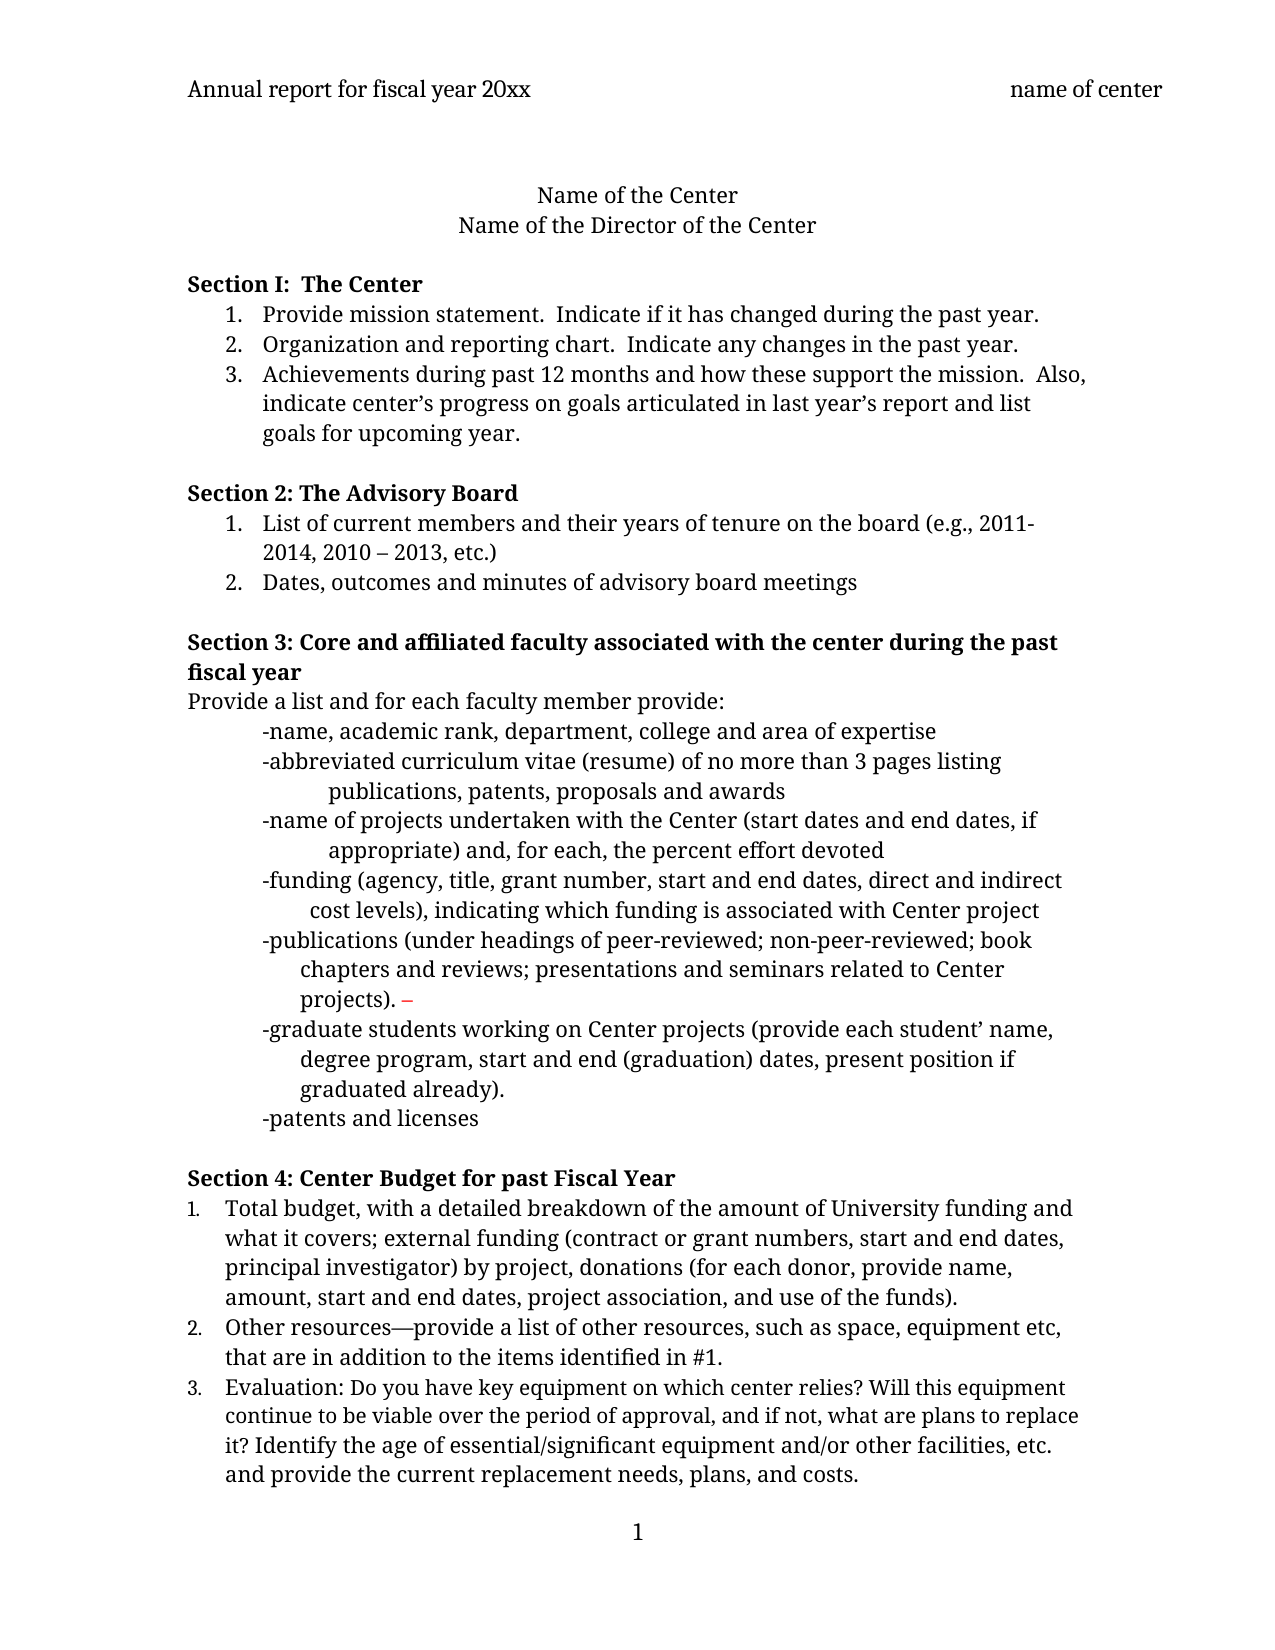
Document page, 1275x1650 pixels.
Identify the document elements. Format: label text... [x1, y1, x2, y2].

text -abbreviated curriculum vitae (resume) of no more than 3 pages listing publications, patents, proposals and awards [262, 746, 1087, 805]
text -graduate students working on Center projects (provide each student’ name, degree program, start and end (graduation) dates, present position if graduated already). [262, 1014, 1087, 1103]
text -funding (agency, title, grant number, start and end dates, direct and indirect cost levels), indicating which funding is associated with Center project [262, 865, 1087, 924]
list Total budget, with a detailed breakdown of the amount of University funding and what it covers; external funding (contract or grant numbers, start and end dates, principal investigator) by project, donations (for each donor, provide name, amount, start and end dates, project association, and use of the funds). [187, 1193, 1087, 1312]
text -name of projects undertaken with the Center (start dates and end dates, if appropriate) and, for each, the percent effort devoted [262, 805, 1087, 865]
list Organization and reporting chart. Indicate any changes in the past year. [225, 329, 1087, 358]
list Provide mission statement. Indicate if it has changed during the past year. [225, 299, 1087, 329]
text Section 4: Center Budget for past Fiscal Year [187, 1163, 1087, 1193]
text Section 2: The Advisory Board [187, 478, 1087, 507]
list Dates, outcomes and minutes of advisory board meetings [225, 567, 1087, 597]
list List of current members and their years of tenure on the board (e.g., 2011-2014, 2010 – 2013, etc.) [225, 507, 1087, 567]
list Evaluation: Do you have key equipment on which center relies? Will this equipment continue to be viable over the period of approval, and if not, what are plans to replace it? Identify the age of essential/significant equipment and/or other facilities, etc. and provide the current replacement needs, plans, and costs. [187, 1371, 1087, 1489]
text -name, academic rank, department, college and area of expertise [187, 716, 1087, 746]
list Achievements during past 12 months and how these support the mission. Also, indicate center’s progress on goals articulated in last year’s report and list goals for upcoming year. [225, 358, 1087, 448]
text Section I: The Center [187, 269, 1087, 299]
list Other resources—provide a list of other resources, such as space, equipment etc, that are in addition to the items identified in #1. [187, 1312, 1087, 1371]
text -patents and licenses [262, 1103, 1087, 1133]
text Section 3: Core and affiliated faculty associated with the center during the past fiscal year [187, 627, 1087, 686]
text Name of the Center [187, 180, 1087, 209]
text -publications (under headings of peer-reviewed; non-peer-reviewed; book chapters and reviews; presentations and seminars related to Center projects). – [262, 924, 1087, 1014]
text Provide a list and for each faculty member provide: [187, 686, 1087, 716]
text Name of the Director of the Center [187, 209, 1087, 239]
